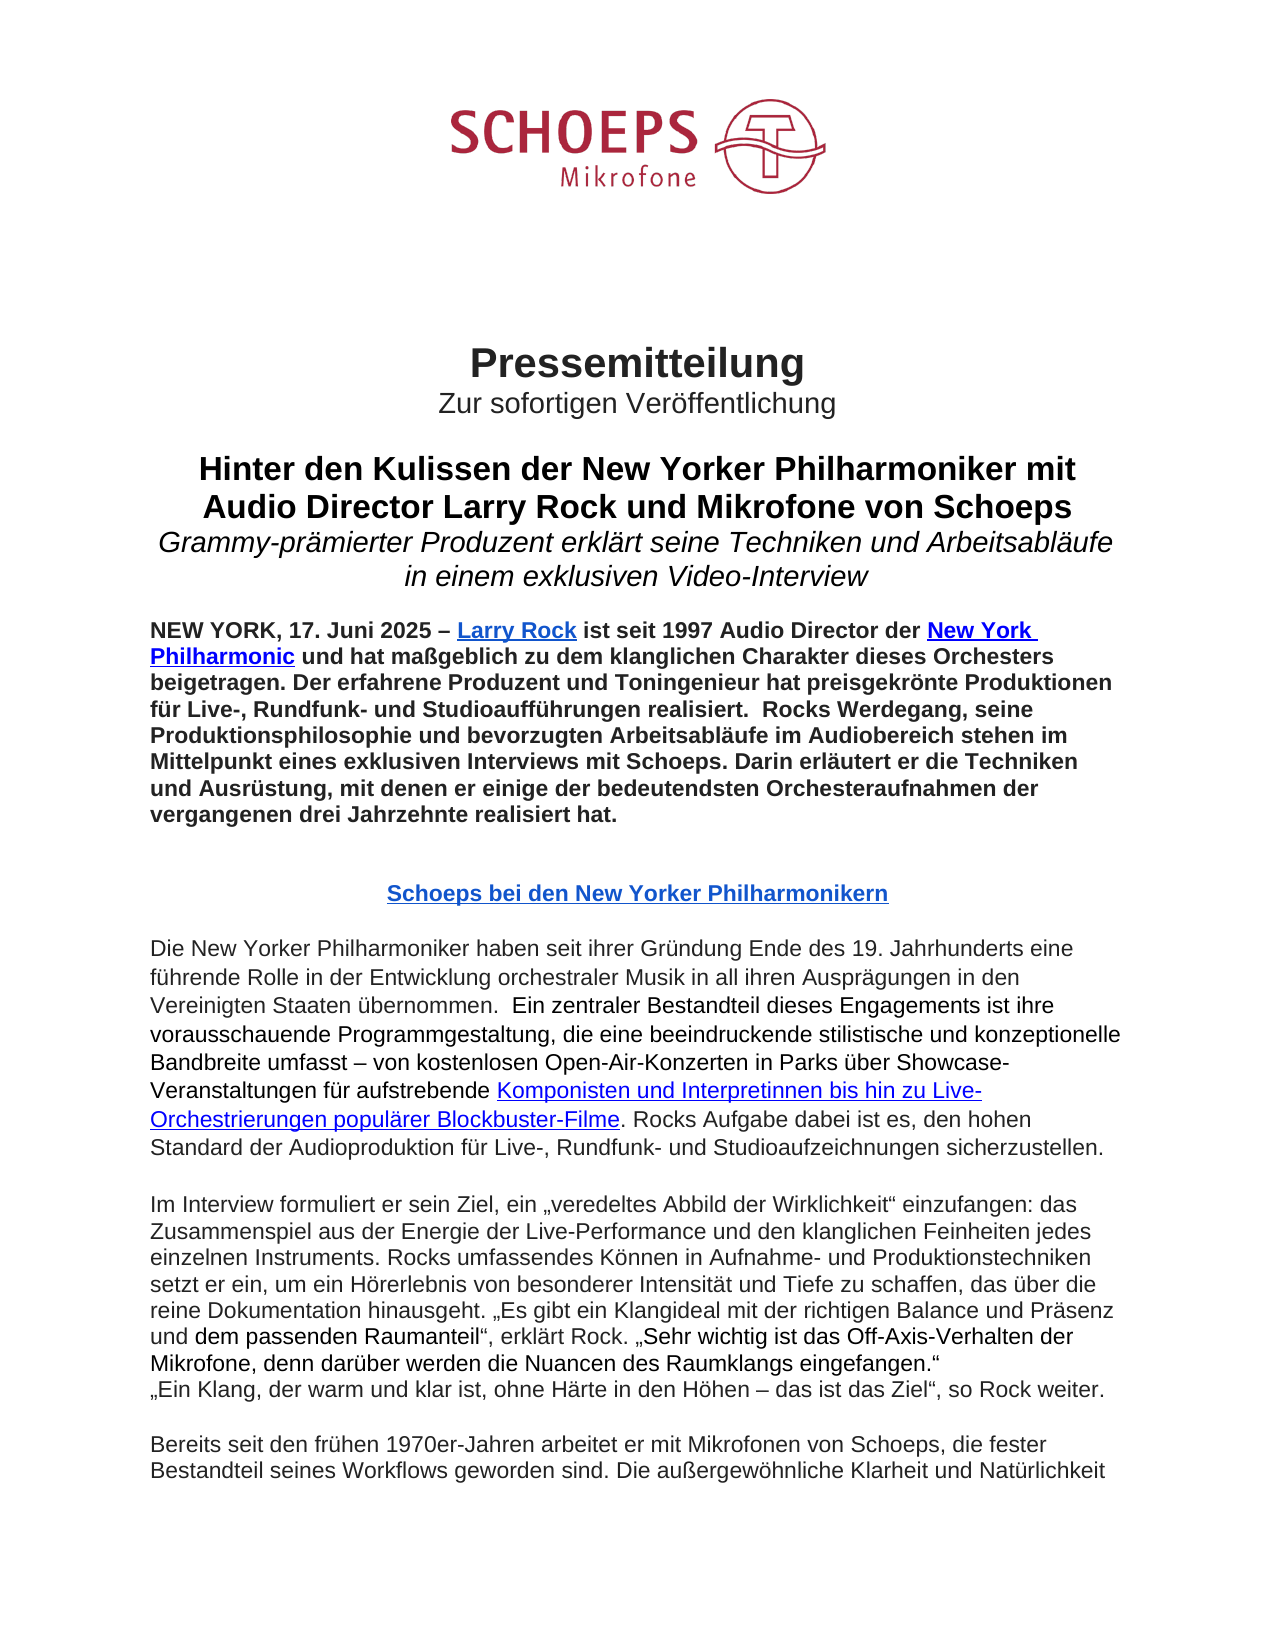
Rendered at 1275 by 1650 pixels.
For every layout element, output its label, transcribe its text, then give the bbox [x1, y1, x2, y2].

text Die New Yorker Philharmoniker haben seit ihrer Gründung Ende des 19. Jahrhunderts eine führende Rolle in der Entwicklung orchestraler Musik in all ihren Ausprägungen in den Vereinigten Staaten übernommen. Ein zentraler Bestandteil dieses Engagements ist ihre vorausschauende Programmgestaltung, die eine beeindruckende stilistische und konzeptionelle Bandbreite umfasst – von kostenlosen Open-Air-Konzerten in Parks über Showcase-Veranstaltungen für aufstrebende Komponisten und Interpretinnen bis hin zu Live-Orchestrierungen populärer Blockbuster-Filme. Rocks Aufgabe dabei ist es, den hohen Standard der Audioproduktion für Live-, Rundfunk- und Studioaufzeichnungen sicherzustellen. [150, 935, 1125, 1161]
text „Ein Klang, der warm und klar ist, ohne Härte in den Höhen – das ist das Ziel“, so Rock weiter. [150, 1376, 1125, 1402]
text Hinter den Kulissen der New Yorker Philharmoniker mit Audio Director Larry Rock und Mikrofone von Schoeps Grammy-prämierter Produzent erklärt seine Techniken und Arbeitsabläufe in einem exklusiven Video-Interview [150, 449, 1125, 617]
picture [443, 75, 833, 219]
text NEW YORK, 17. Juni 2025 – Larry Rock ist seit 1997 Audio Director der New York Philharmonic und hat maßgeblich zu dem klanglichen Charakter dieses Orchesters beigetragen. Der erfahrene Produzent und Toningenieur hat preisgekrönte Produktionen für Live-, Rundfunk- und Studioaufführungen realisiert. Rocks Werdegang, seine Produktionsphilosophie und bevorzugten Arbeitsabläufe im Audiobereich stehen im Mittelpunkt eines exklusiven Interviews mit Schoeps. Darin erläutert er die Techniken und Ausrüstung, mit denen er einige der bedeutendsten Orchesteraufnahmen der vergangenen drei Jahrzehnte realisiert hat. [150, 617, 1125, 827]
text Pressemitteilung Zur sofortigen Veröffentlichung [150, 338, 1125, 420]
text Im Interview formuliert er sein Ziel, ein „veredeltes Abbild der Wirklichkeit“ einzufangen: das Zusammenspiel aus der Energie der Live-Performance und den klanglichen Feinheiten jedes einzelnen Instruments. Rocks umfassendes Können in Aufnahme- und Produktionstechniken setzt er ein, um ein Hörerlebnis von besonderer Intensität und Tiefe zu schaffen, das über die reine Dokumentation hinausgeht. „Es gibt ein Klangideal mit der richtigen Balance und Präsenz und dem passenden Raumanteil“, erklärt Rock. „Sehr wichtig ist das Off-Axis-Verhalten der Mikrofone, denn darüber werden die Nuancen des Raumklangs eingefangen.“ [150, 1191, 1125, 1376]
text Schoeps bei den New Yorker Philharmonikern [150, 880, 1125, 906]
